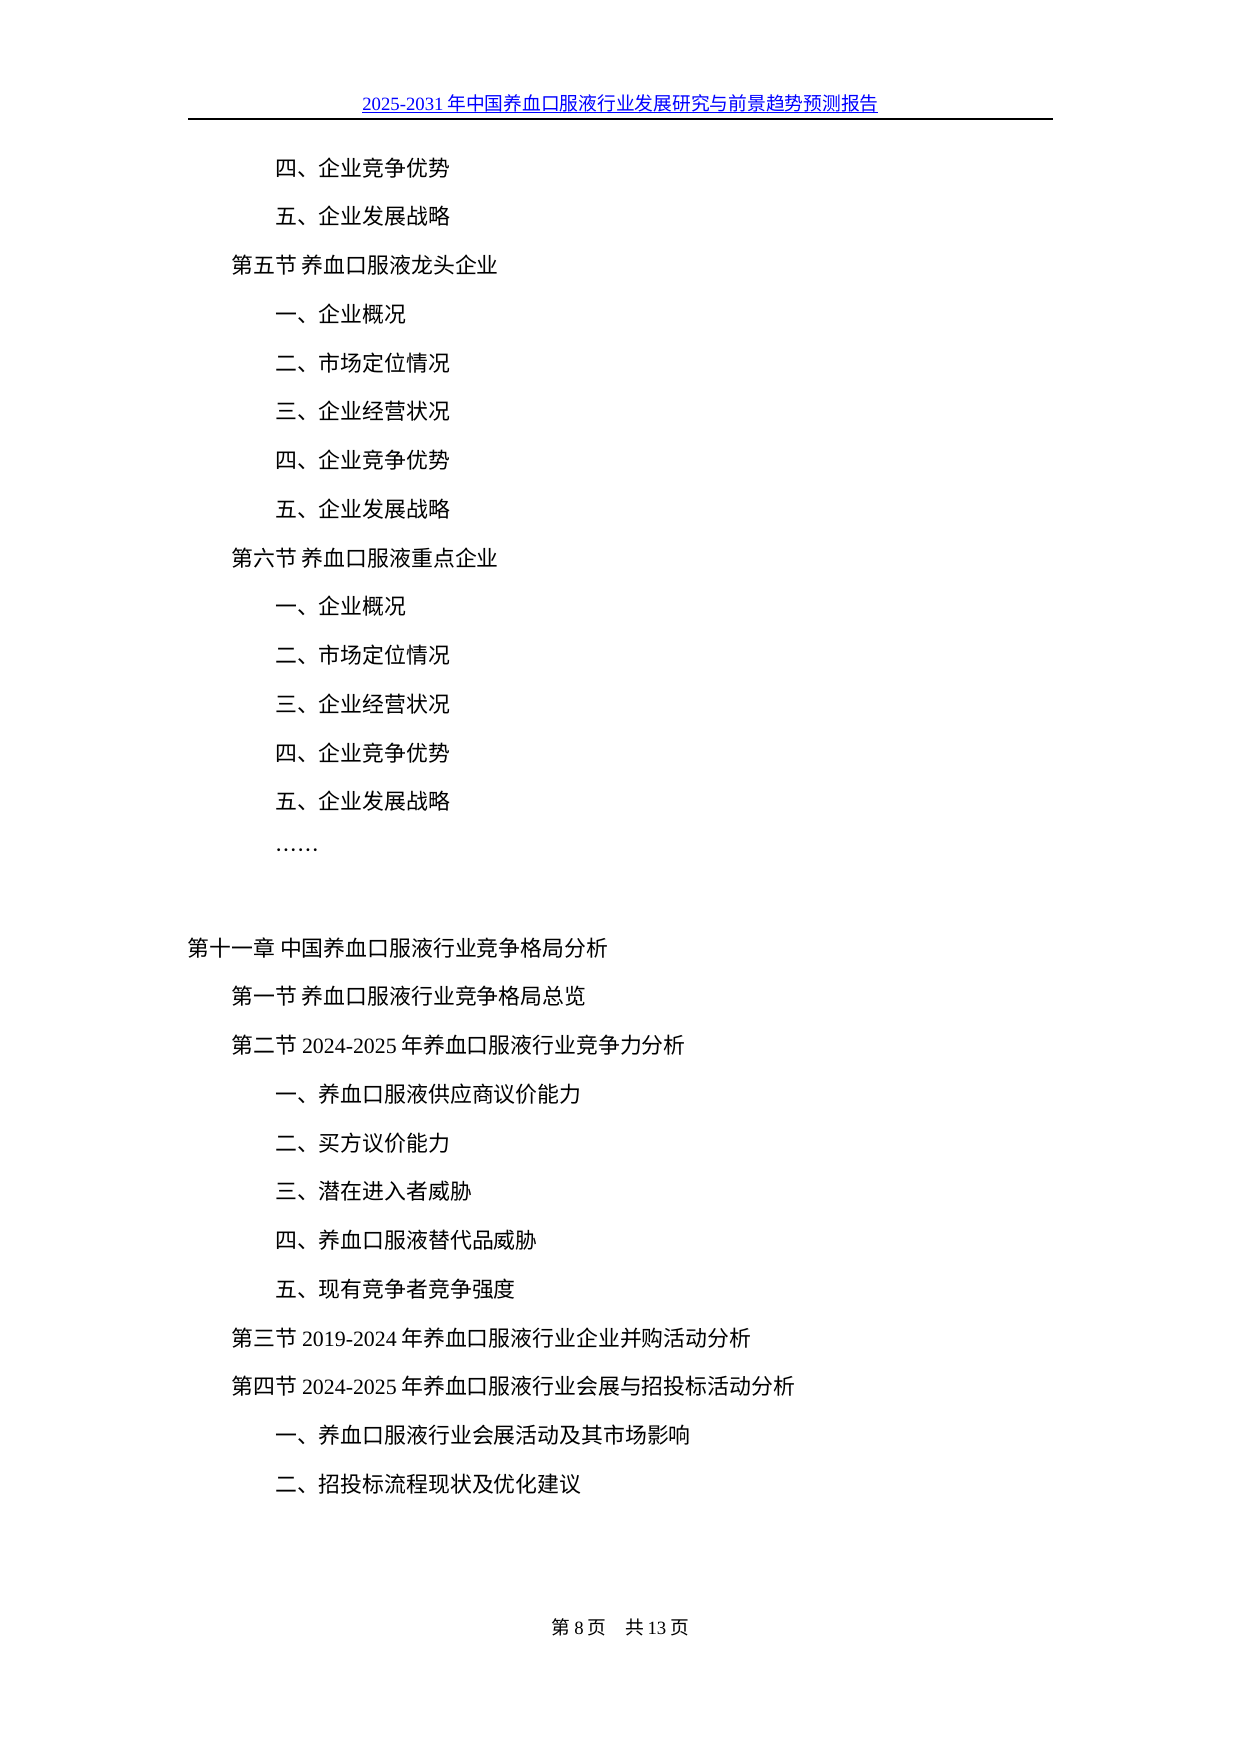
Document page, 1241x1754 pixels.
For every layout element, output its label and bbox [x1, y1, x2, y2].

text [187, 150, 1053, 1499]
